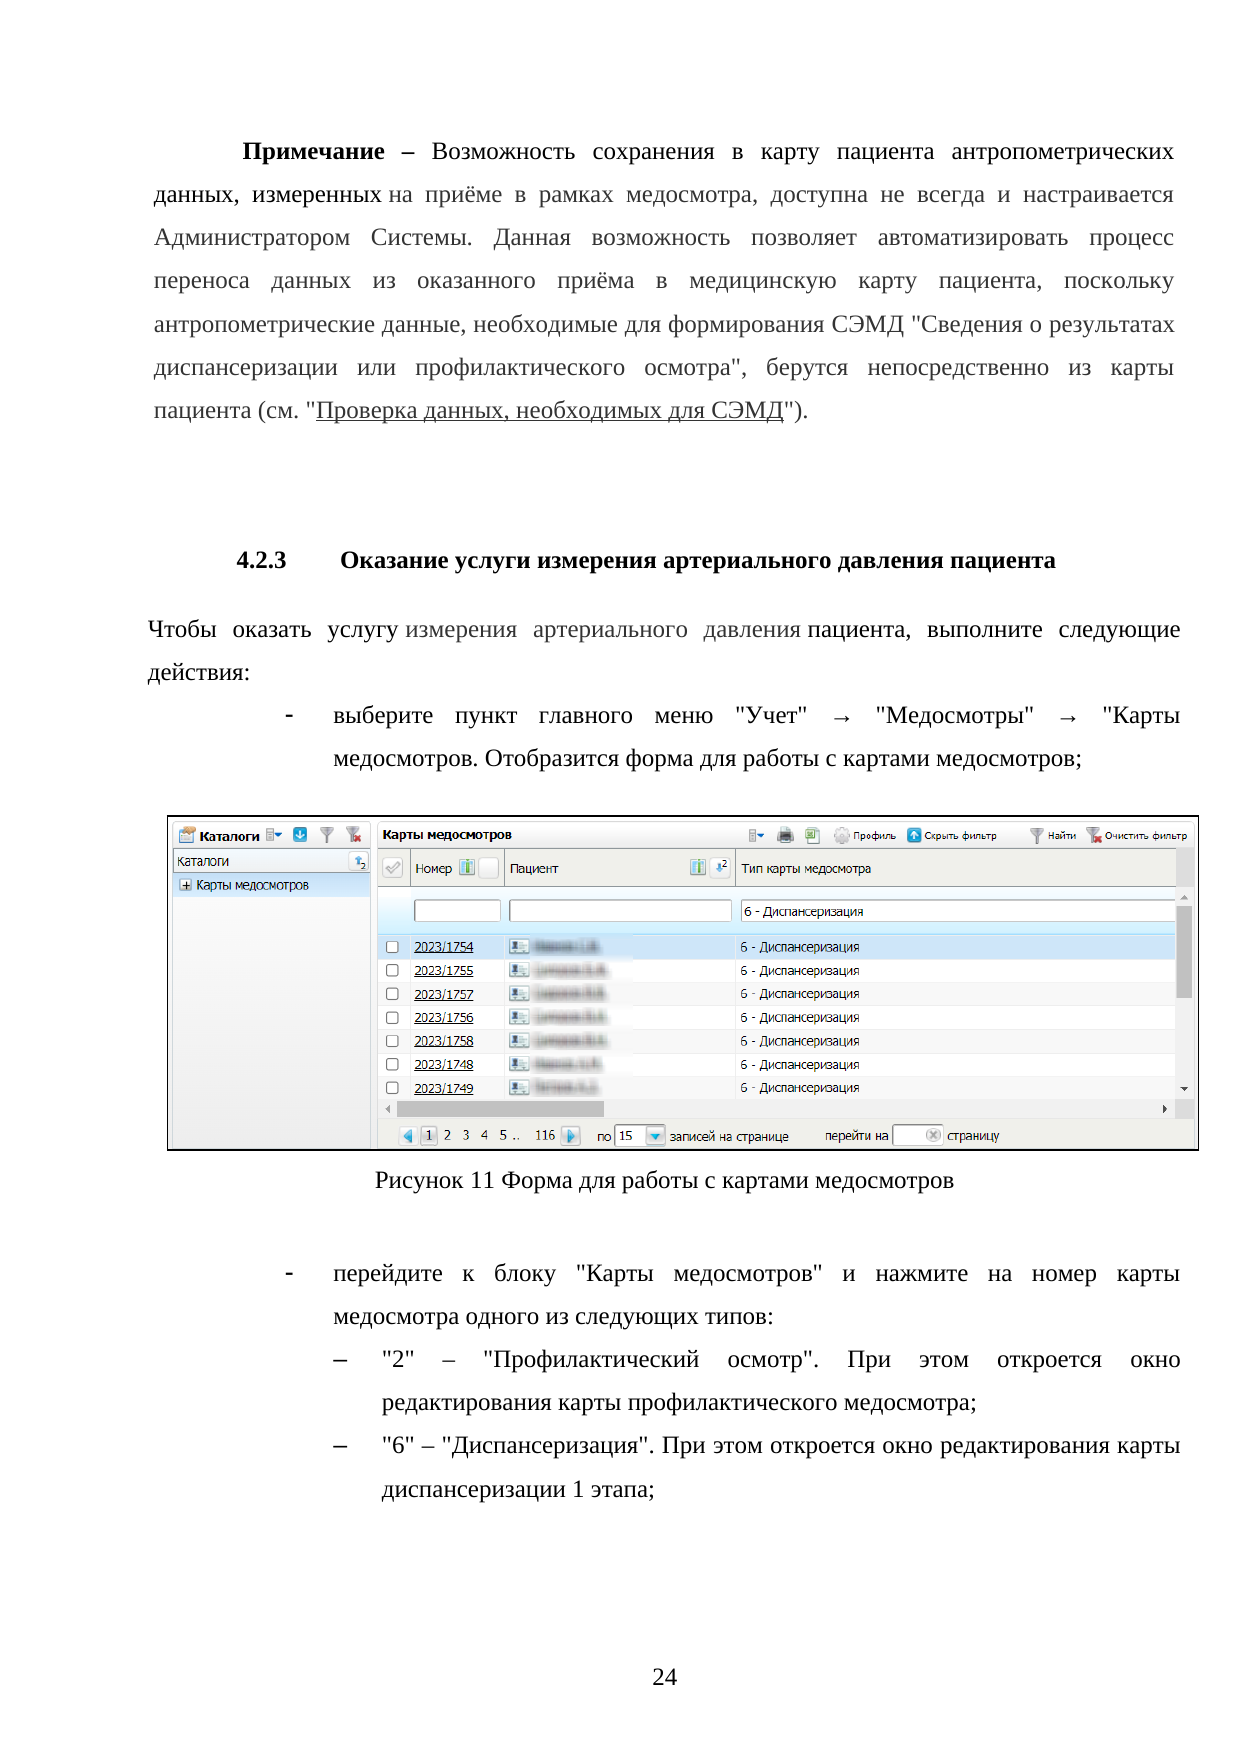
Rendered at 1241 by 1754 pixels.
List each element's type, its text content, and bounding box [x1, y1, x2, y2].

table_header Примечание – Возможность сохранения в карту пациента антропометрических данных, измеренных на приёме в рамках медосмотра, доступна не всегда и настраивается Администратором Системы. Данная возможность позволяет автоматизировать процесс переноса данных из оказанного приёма в медицинскую карту пациента, поскольку антропометрические данные, необходимые для формирования СЭМД "Сведения о результатах диспансеризации или профилактического осмотра", берутся непосредственно из карты пациента (см. "Проверка данных, необходимых для СЭМД"). [148, 118, 1181, 465]
subtitle Оказание услуги измерения артериального давления пациента [236, 546, 1181, 574]
list "6" – "Диспансеризация". При этом откроется окно редактирования карты диспансеризации 1 этапа; [333, 1430, 1181, 1502]
picture [168, 817, 1198, 1149]
list "2" – "Профилактический осмотр". При этом откроется окно редактирования карты профилактического медосмотра; [333, 1344, 1181, 1416]
list перейдите к блоку "Карты медосмотров" и нажмите на номер карты медосмотра одного из следующих типов: [285, 1258, 1181, 1330]
list выберите пункт главного меню "Учет" → "Медосмотры" → "Карты медосмотров. Отобразится форма для работы с картами медосмотров; [285, 700, 1181, 772]
text Чтобы оказать услугу измерения артериального давления пациента, выполните следующие действия: [148, 614, 1181, 686]
text Рисунок 11 Форма для работы с картами медосмотров [148, 1165, 1181, 1194]
